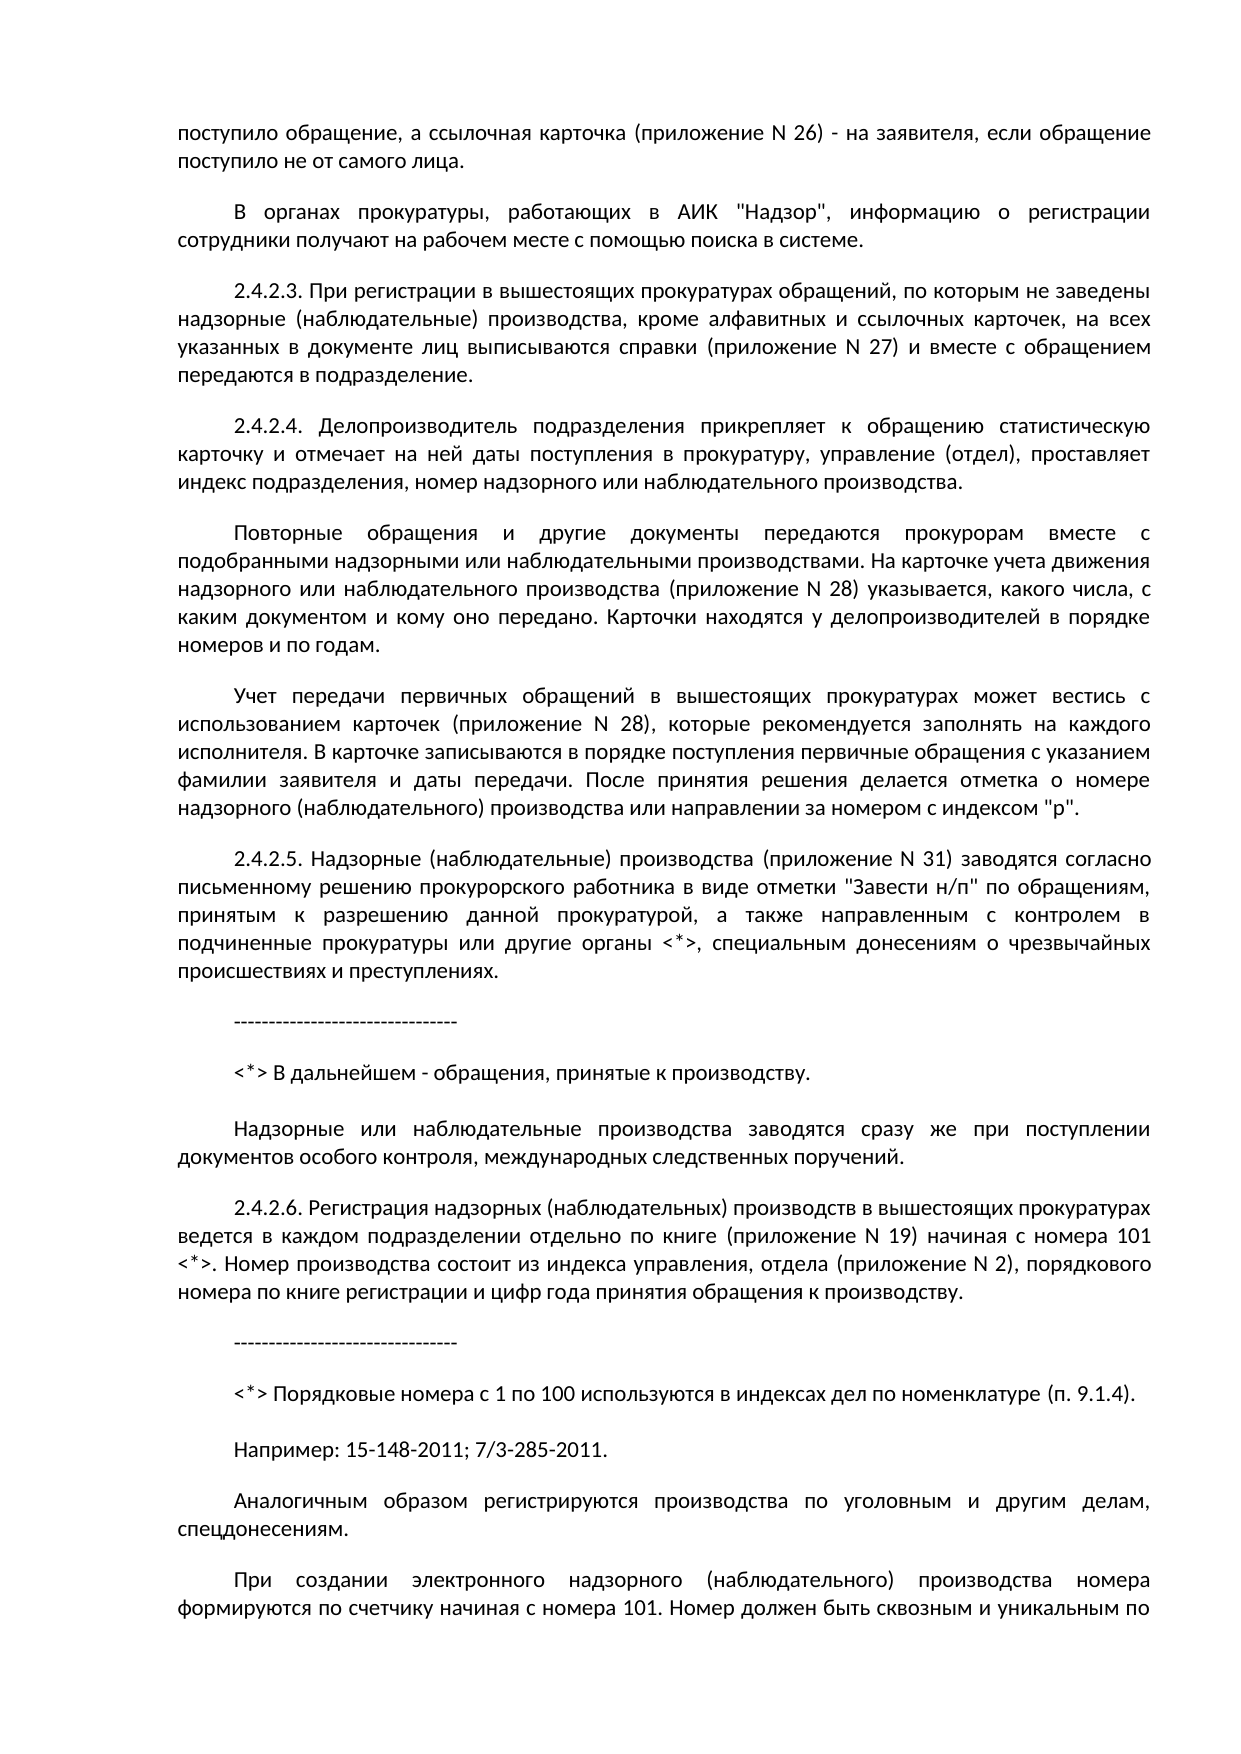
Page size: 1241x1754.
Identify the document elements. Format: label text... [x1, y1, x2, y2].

text <*> Порядковые номера с 1 по 100 используются в индексах дел по номенклатуре (п. 9.1.4). [177, 1379, 1152, 1407]
text 2.4.2.5. Надзорные (наблюдательные) производства (приложение N 31) заводятся согласно письменному решению прокурорского работника в виде отметки "Завести н/п" по обращениям, принятым к разрешению данной прокуратурой, а также направленным с контролем в подчиненные прокуратуры или другие органы <*>, специальным донесениям о чрезвычайных происшествиях и преступлениях. [177, 844, 1152, 984]
text 2.4.2.4. Делопроизводитель подразделения прикрепляет к обращению статистическую карточку и отмечает на ней даты поступления в прокуратуру, управление (отдел), проставляет индекс подразделения, номер надзорного или наблюдательного производства. [177, 411, 1152, 495]
text -------------------------------- [177, 1328, 1152, 1356]
text 2.4.2.3. При регистрации в вышестоящих прокуратурах обращений, по которым не заведены надзорные (наблюдательные) производства, кроме алфавитных и ссылочных карточек, на всех указанных в документе лиц выписываются справки (приложение N 27) и вместе с обращением передаются в подразделение. [177, 276, 1152, 388]
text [177, 118, 1152, 174]
text Например: 15-148-2011; 7/3-285-2011. [177, 1435, 1152, 1463]
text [177, 1565, 1152, 1621]
text В органах прокуратуры, работающих в АИК "Надзор", информацию о регистрации сотрудники получают на рабочем месте с помощью поиска в системе. [177, 197, 1152, 253]
text Учет передачи первичных обращений в вышестоящих прокуратурах может вестись с использованием карточек (приложение N 28), которые рекомендуется заполнять на каждого исполнителя. В карточке записываются в порядке поступления первичные обращения с указанием фамилии заявителя и даты передачи. После принятия решения делается отметка о номере надзорного (наблюдательного) производства или направлении за номером с индексом "р". [177, 681, 1152, 821]
text Надзорные или наблюдательные производства заводятся сразу же при поступлении документов особого контроля, международных следственных поручений. [177, 1114, 1152, 1170]
text Повторные обращения и другие документы передаются прокурорам вместе с подобранными надзорными или наблюдательными производствами. На карточке учета движения надзорного или наблюдательного производства (приложение N 28) указывается, какого числа, с каким документом и кому оно передано. Карточки находятся у делопроизводителей в порядке номеров и по годам. [177, 518, 1152, 658]
text Аналогичным образом регистрируются производства по уголовным и другим делам, спецдонесениям. [177, 1486, 1152, 1542]
text -------------------------------- [177, 1007, 1152, 1035]
text 2.4.2.6. Регистрация надзорных (наблюдательных) производств в вышестоящих прокуратурах ведется в каждом подразделении отдельно по книге (приложение N 19) начиная с номера 101 <*>. Номер производства состоит из индекса управления, отдела (приложение N 2), порядкового номера по книге регистрации и цифр года принятия обращения к производству. [177, 1193, 1152, 1305]
text <*> В дальнейшем - обращения, принятые к производству. [177, 1058, 1152, 1086]
